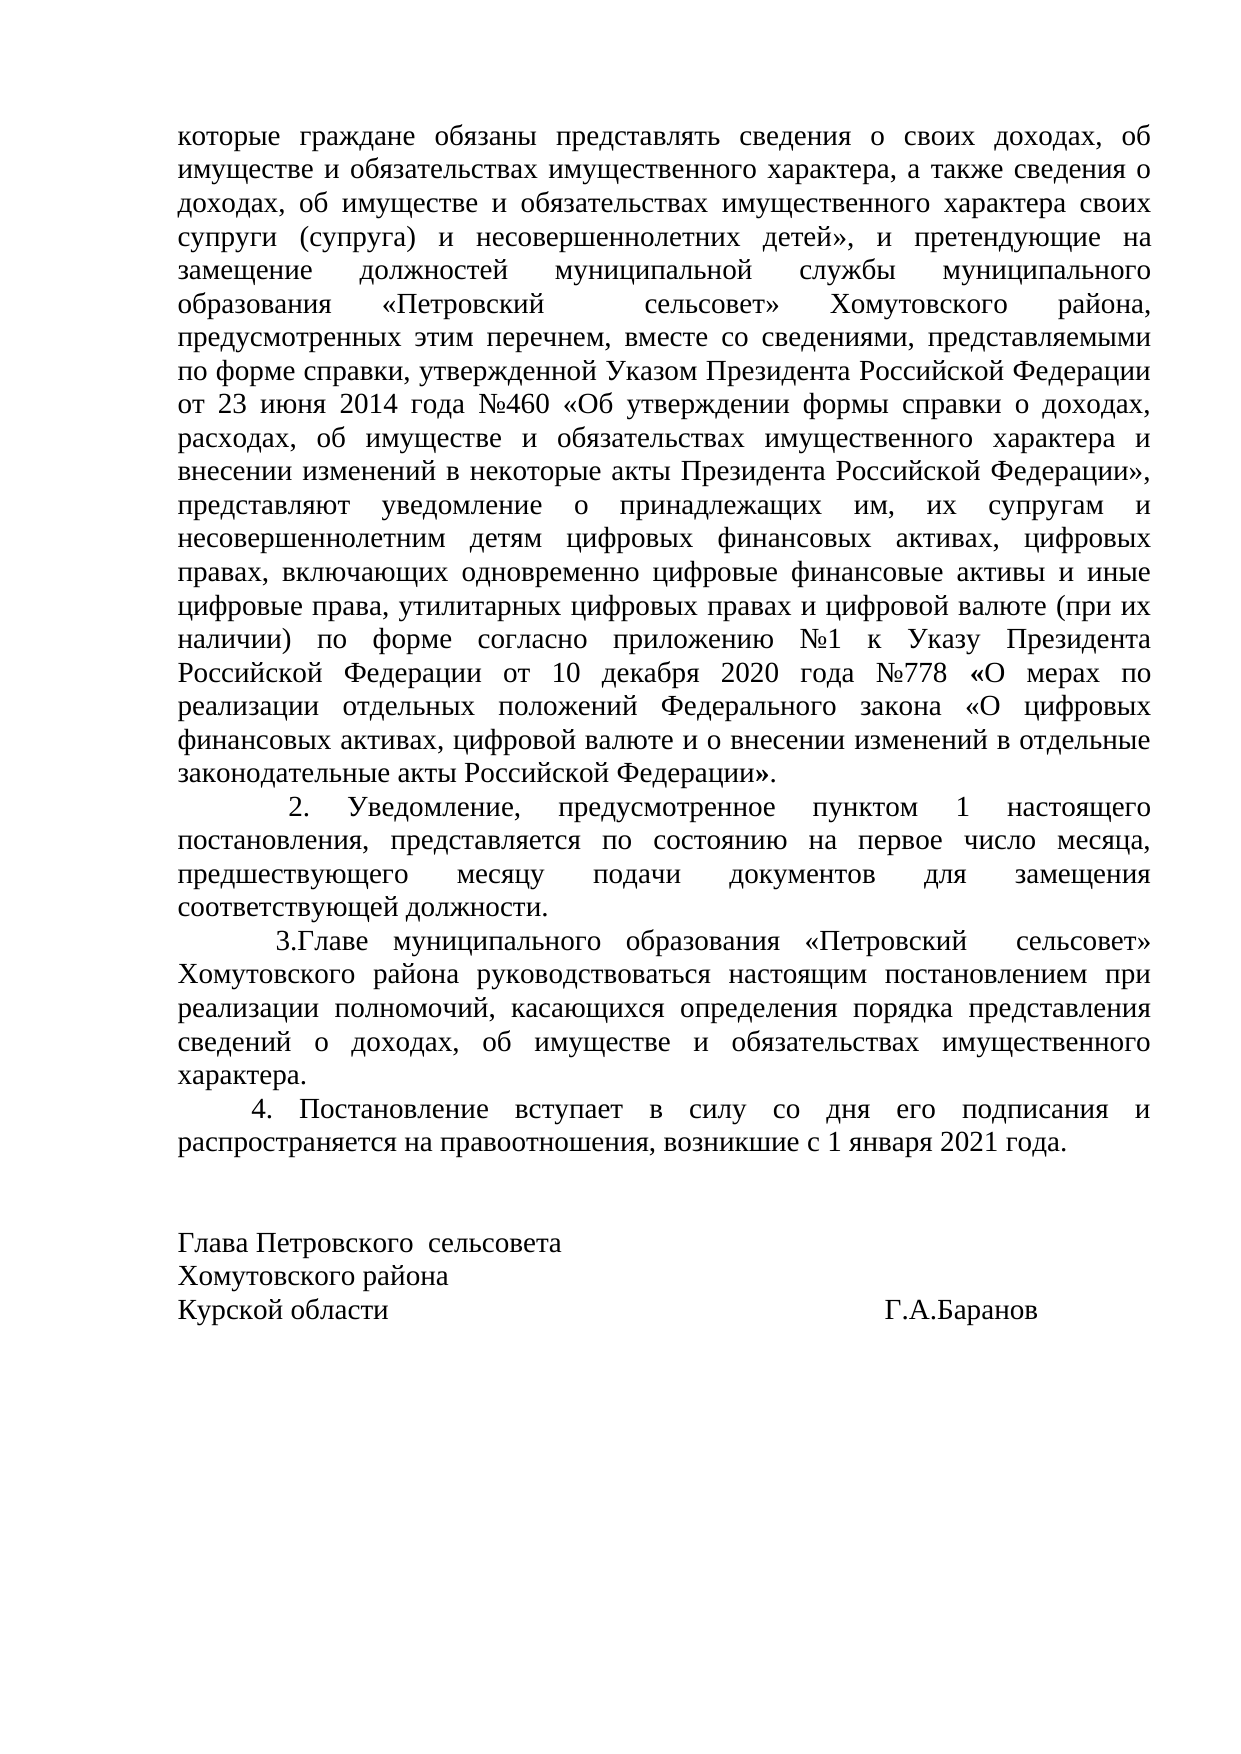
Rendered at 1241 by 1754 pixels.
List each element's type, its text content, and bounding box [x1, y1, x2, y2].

text 4. Постановление вступает в силу со дня его подписания и распространяется на правоотношения, возникшие с 1 января 2021 года. [177, 1091, 1152, 1158]
text Курской области Г.А.Баранов [177, 1292, 1152, 1326]
text 2. Уведомление, предусмотренное пунктом 1 настоящего постановления, представляется по состоянию на первое число месяца, предшествующего месяцу подачи документов для замещения соответствующей должности. [177, 789, 1152, 923]
text Хомутовского района [177, 1258, 1152, 1292]
text Глава Петровского сельсовета [177, 1225, 1152, 1258]
text 3.Главе муниципального образования «Петровский сельсовет» Хомутовского района руководствоваться настоящим постановлением при реализации полномочий, касающихся определения порядка представления сведений о доходах, об имуществе и обязательствах имущественного характера. [177, 923, 1152, 1091]
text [177, 118, 1152, 789]
